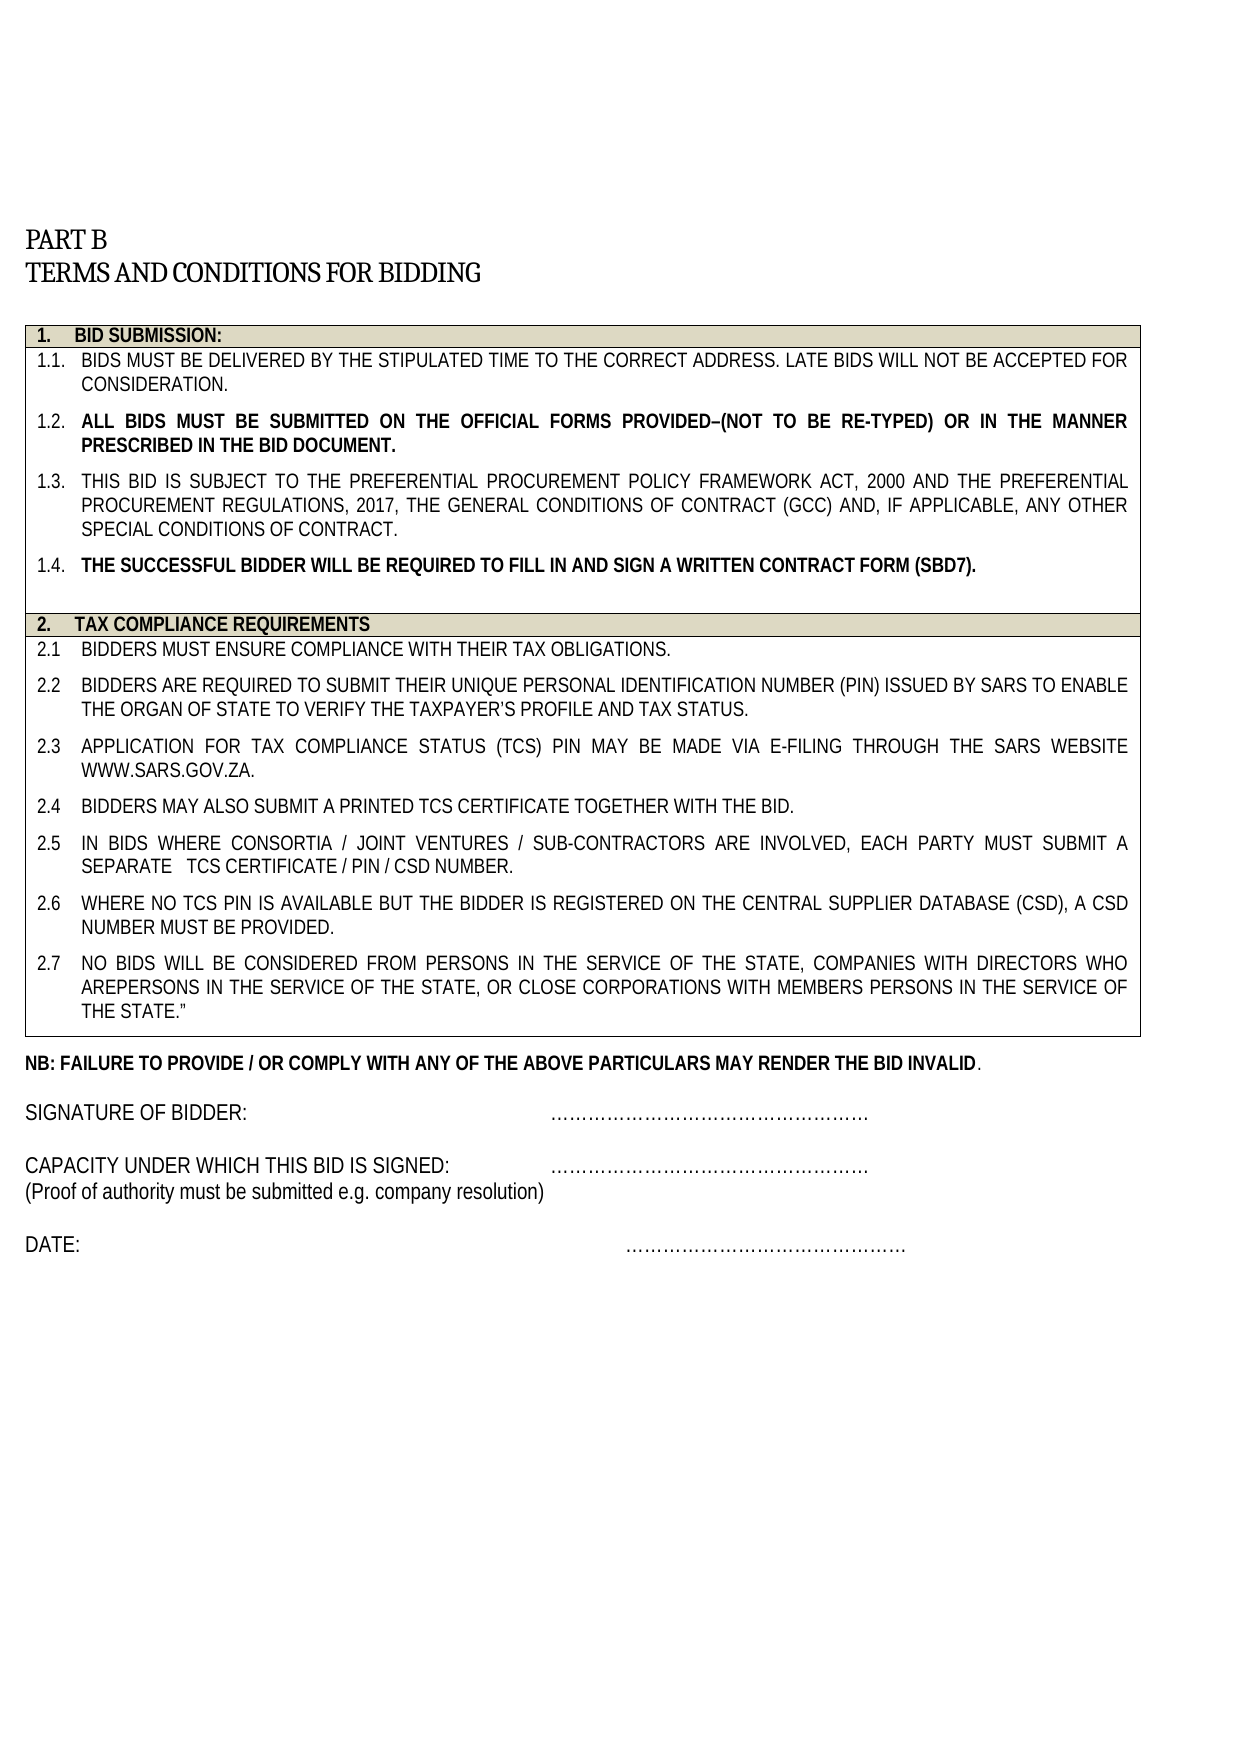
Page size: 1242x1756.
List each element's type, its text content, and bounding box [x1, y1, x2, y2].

text CAPACITY UNDER WHICH THIS BID IS SIGNED: …………………………………………… [25, 1152, 1217, 1178]
text SIGNATURE OF BIDDER: …………………………………………… [25, 1099, 1217, 1125]
table_cell BIDDERS MUST ENSURE COMPLIANCE WITH THEIR TAX OBLIGATIONS. BIDDERS ARE REQUIRED TO SUBMIT THEIR UNIQUE PERSONAL IDENTIFICATION NUMBER (PIN) ISSUED BY SARS TO ENABLE THE ORGAN OF STATE TO VERIFY THE TAXPAYER’S PROFILE AND TAX STATUS. APPLICATION FOR TAX COMPLIANCE STATUS (TCS) PIN MAY BE MADE VIA E-FILING THROUGH THE SARS WEBSITE WWW.SARS.GOV.ZA. BIDDERS MAY ALSO SUBMIT A PRINTED TCS CERTIFICATE TOGETHER WITH THE BID. IN BIDS WHERE CONSORTIA / JOINT VENTURES / SUB-CONTRACTORS ARE INVOLVED, EACH PARTY MUST SUBMIT A SEPARATE TCS CERTIFICATE / PIN / CSD NUMBER. WHERE NO TCS PIN IS AVAILABLE BUT THE BIDDER IS REGISTERED ON THE CENTRAL SUPPLIER DATABASE (CSD), A CSD NUMBER MUST BE PROVIDED. NO BIDS WILL BE CONSIDERED FROM PERSONS IN THE SERVICE OF THE STATE, COMPANIES WITH DIRECTORS WHO AREPERSONS IN THE SERVICE OF THE STATE, OR CLOSE CORPORATIONS WITH MEMBERS PERSONS IN THE SERVICE OF THE STATE.” [26, 637, 1140, 1036]
table_cell BIDS MUST BE DELIVERED BY THE STIPULATED TIME TO THE CORRECT ADDRESS. LATE BIDS WILL NOT BE ACCEPTED FOR CONSIDERATION. ALL BIDS MUST BE SUBMITTED ON THE OFFICIAL FORMS PROVIDED–(NOT TO BE RE-TYPED) OR IN THE MANNER PRESCRIBED IN THE BID DOCUMENT. THIS BID IS SUBJECT TO THE PREFERENTIAL PROCUREMENT POLICY FRAMEWORK ACT, 2000 AND THE PREFERENTIAL PROCUREMENT REGULATIONS, 2017, THE GENERAL CONDITIONS OF CONTRACT (GCC) AND, IF APPLICABLE, ANY OTHER SPECIAL CONDITIONS OF CONTRACT. THE SUCCESSFUL BIDDER WILL BE REQUIRED TO FILL IN AND SIGN A WRITTEN CONTRACT FORM (SBD7). [26, 348, 1140, 613]
table_header BID SUBMISSION: [26, 326, 1140, 347]
text DATE: ……………………………………… [25, 1231, 1217, 1257]
table_cell TAX COMPLIANCE REQUIREMENTS [26, 614, 1140, 636]
title TERMS AND CONDITIONS FOR BIDDING [25, 257, 1217, 290]
title PART B [25, 223, 1217, 257]
text (Proof of authority must be submitted e.g. company resolution) [25, 1178, 1217, 1204]
text NB: FAILURE TO PROVIDE / OR COMPLY WITH ANY OF THE ABOVE PARTICULARS MAY RENDER THE BID INVALID. [25, 1051, 1217, 1075]
